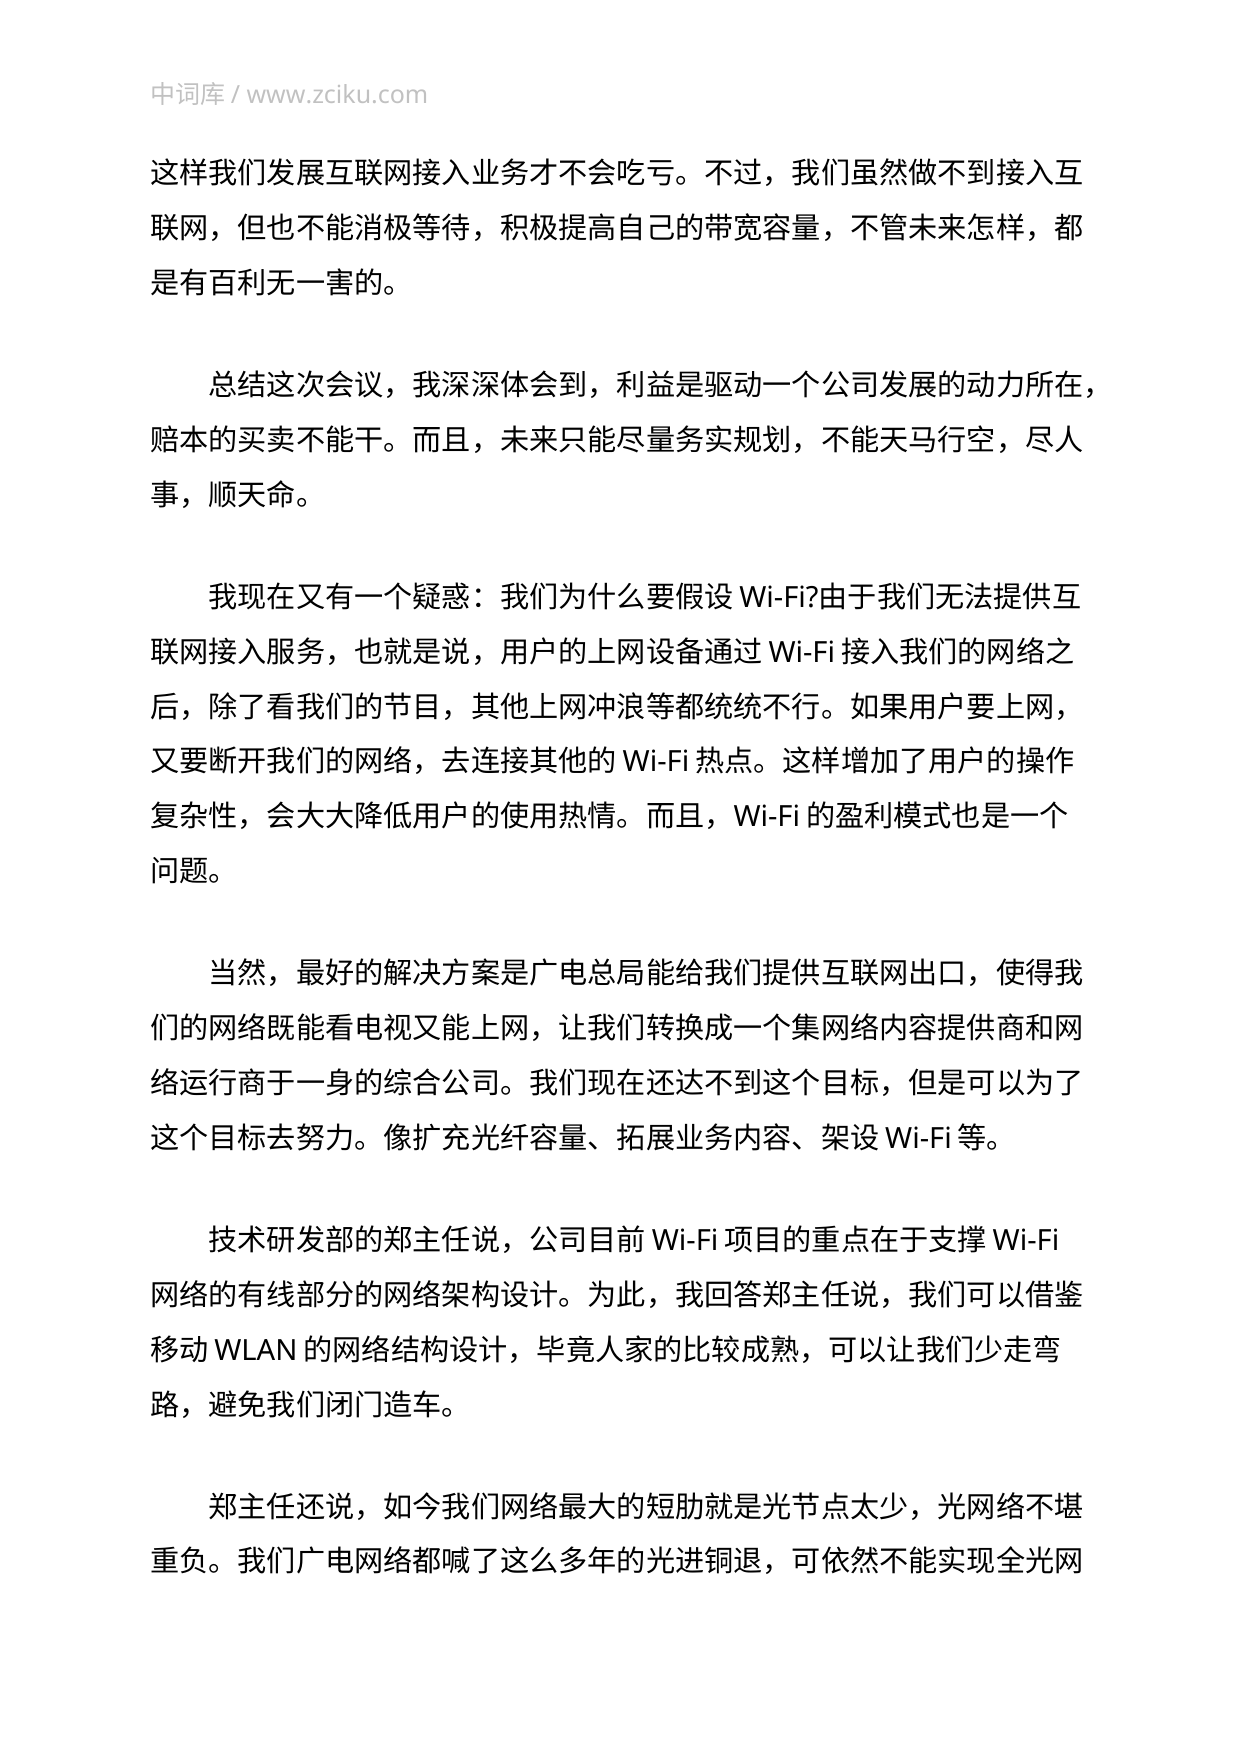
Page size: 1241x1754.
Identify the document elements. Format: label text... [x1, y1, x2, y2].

text 技术研发部的郑主任说，公司目前Wi-Fi项目的重点在于支撑Wi-Fi网络的有线部分的网络架构设计。为此，我回答郑主任说，我们可以借鉴移动WLAN的网络结构设计，毕竟人家的比较成熟，可以让我们少走弯路，避免我们闭门造车。 [150, 1216, 1090, 1424]
text 当然，最好的解决方案是广电总局能给我们提供互联网出口，使得我们的网络既能看电视又能上网，让我们转换成一个集网络内容提供商和网络运行商于一身的综合公司。我们现在还达不到这个目标，但是可以为了这个目标去努力。像扩充光纤容量、拓展业务内容、架设Wi-Fi等。 [150, 950, 1090, 1157]
text 总结这次会议，我深深体会到，利益是驱动一个公司发展的动力所在，赔本的买卖不能干。而且，未来只能尽量务实规划，不能天马行空，尽人事，顺天命。 [150, 362, 1090, 514]
text 我现在又有一个疑惑：我们为什么要假设Wi-Fi?由于我们无法提供互联网接入服务，也就是说，用户的上网设备通过Wi-Fi接入我们的网络之后，除了看我们的节目，其他上网冲浪等都统统不行。如果用户要上网，又要断开我们的网络，去连接其他的Wi-Fi热点。这样增加了用户的操作复杂性，会大大降低用户的使用热情。而且，Wi-Fi的盈利模式也是一个问题。 [150, 573, 1090, 890]
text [150, 150, 1090, 302]
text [150, 1483, 1090, 1580]
